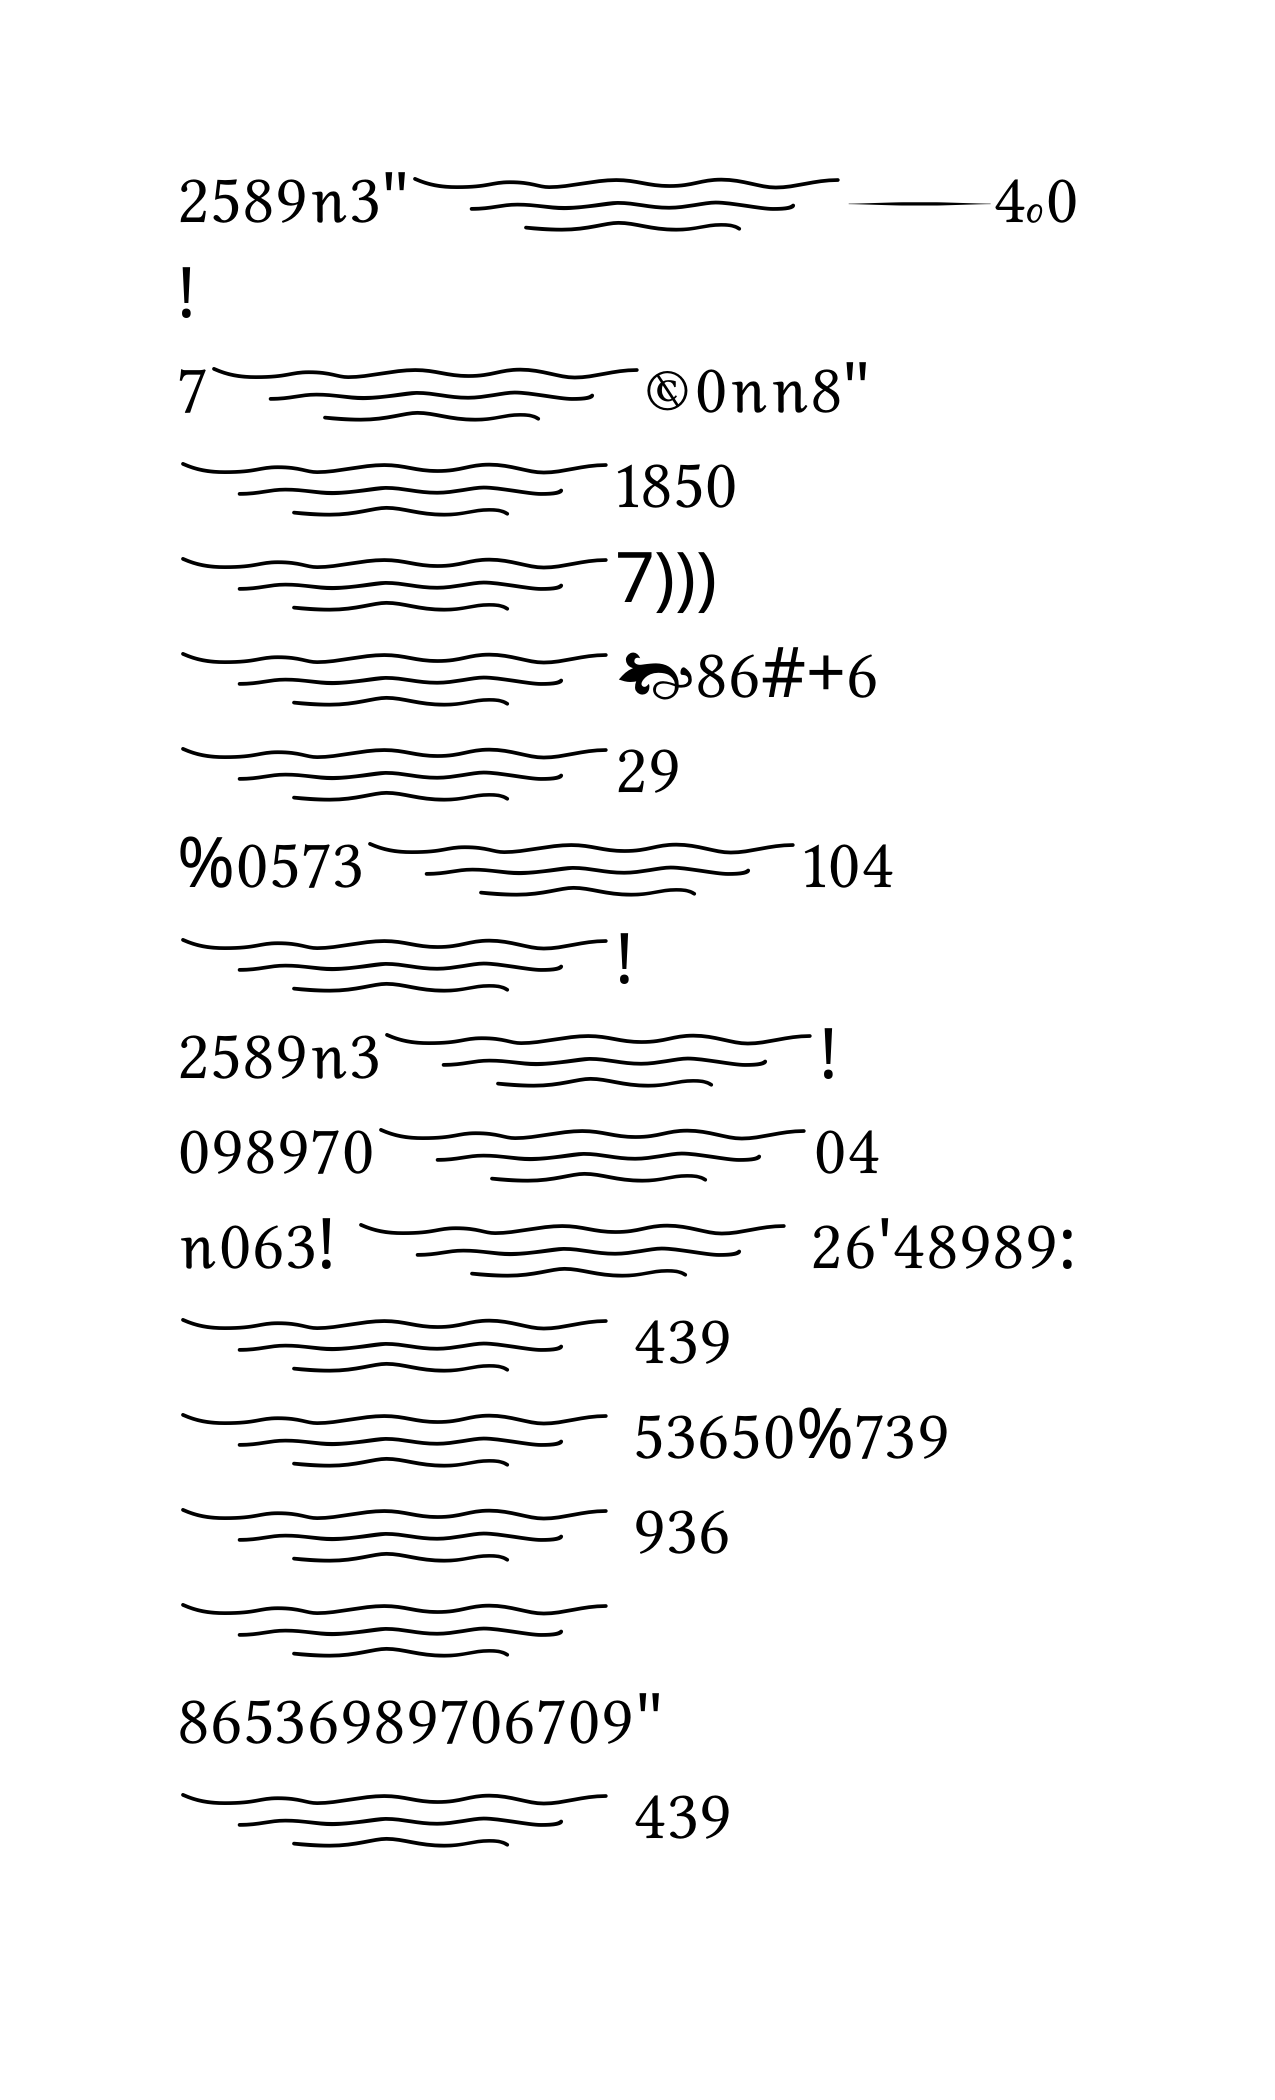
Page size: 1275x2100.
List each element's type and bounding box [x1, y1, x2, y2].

text [177, 148, 1098, 1194]
text [177, 1194, 1098, 1859]
